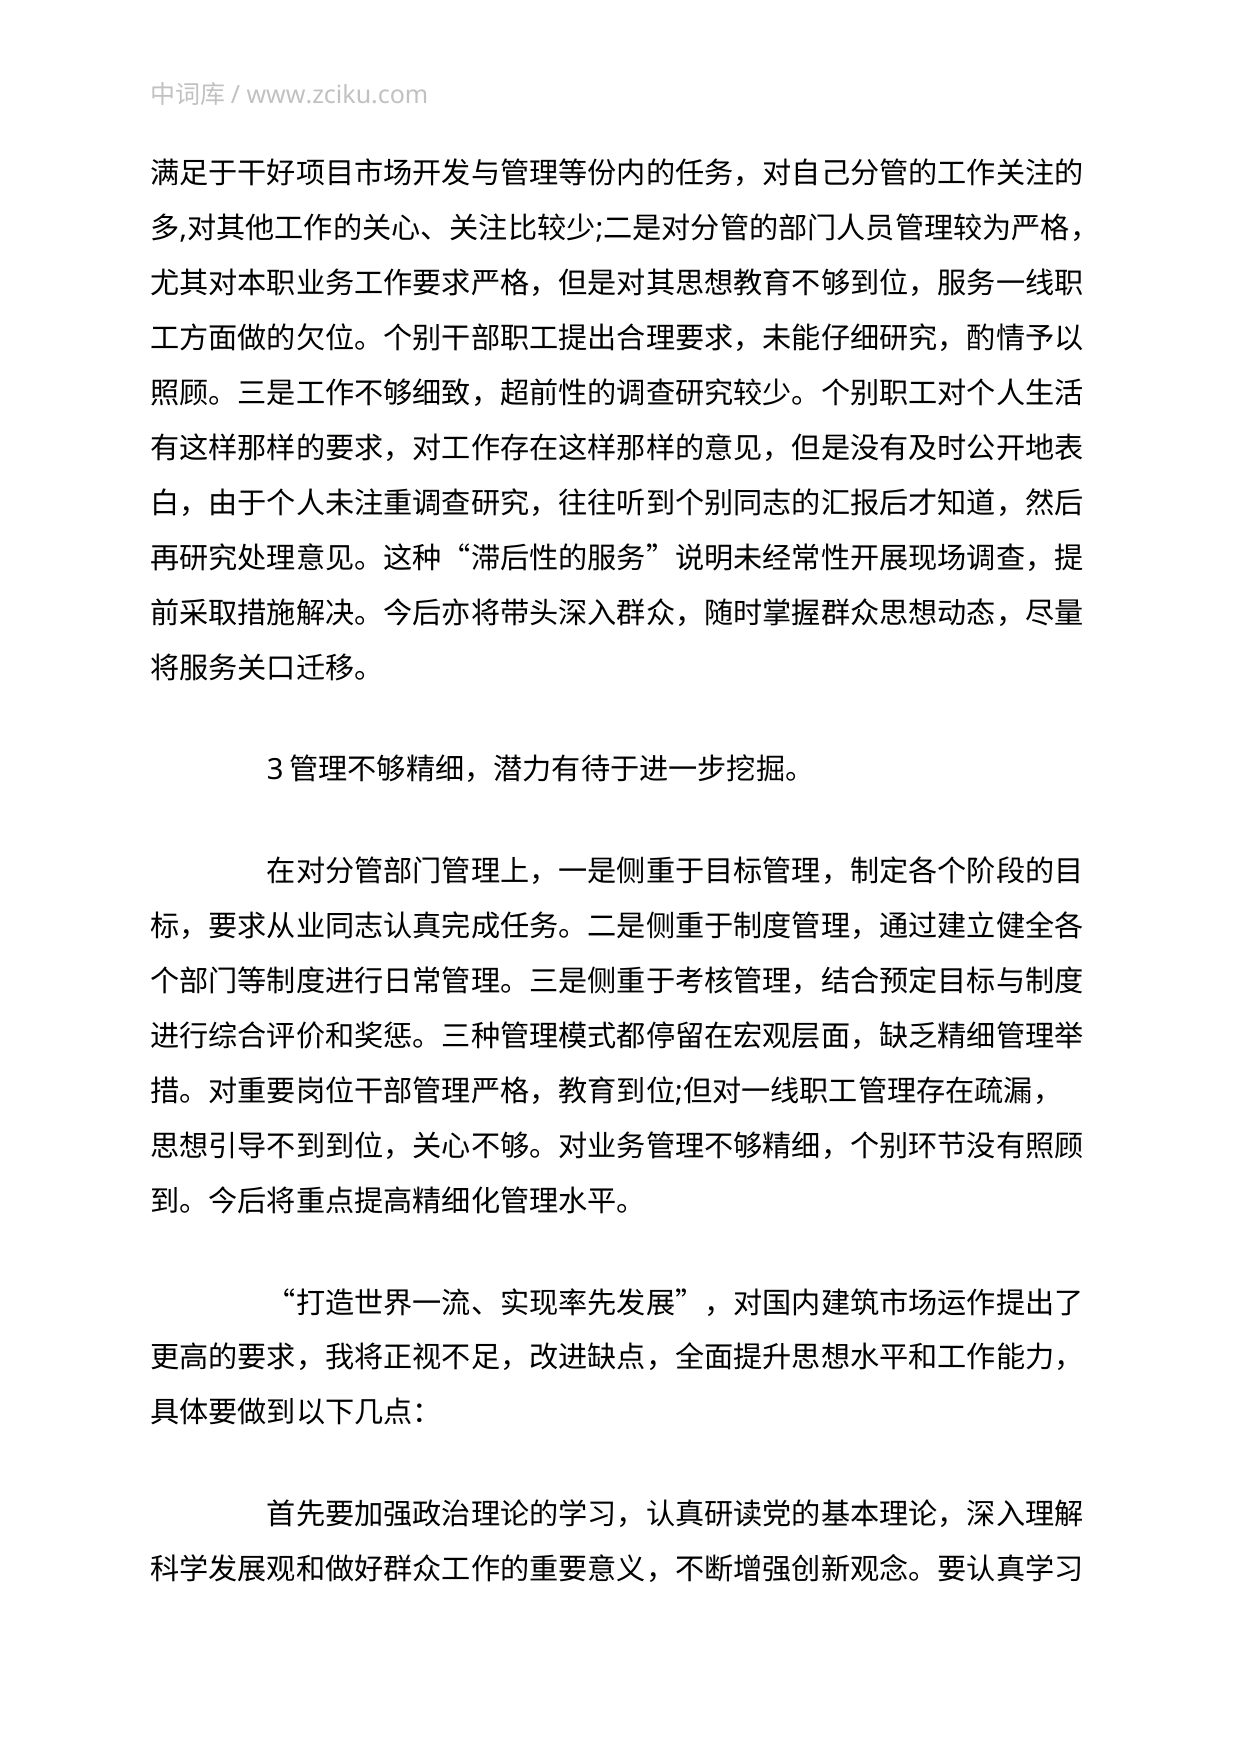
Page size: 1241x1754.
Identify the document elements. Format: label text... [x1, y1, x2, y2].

text 3管理不够精细，潜力有待于进一步挖掘。 [150, 746, 1090, 788]
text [150, 1491, 1090, 1588]
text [150, 150, 1090, 686]
text “打造世界一流、实现率先发展”，对国内建筑市场运作提出了更高的要求，我将正视不足，改进缺点，全面提升思想水平和工作能力，具体要做到以下几点： [150, 1279, 1090, 1431]
text 在对分管部门管理上，一是侧重于目标管理，制定各个阶段的目标，要求从业同志认真完成任务。二是侧重于制度管理，通过建立健全各个部门等制度进行日常管理。三是侧重于考核管理，结合预定目标与制度进行综合评价和奖惩。三种管理模式都停留在宏观层面，缺乏精细管理举措。对重要岗位干部管理严格，教育到位;但对一线职工管理存在疏漏，思想引导不到到位，关心不够。对业务管理不够精细，个别环节没有照顾到。今后将重点提高精细化管理水平。 [150, 848, 1090, 1220]
